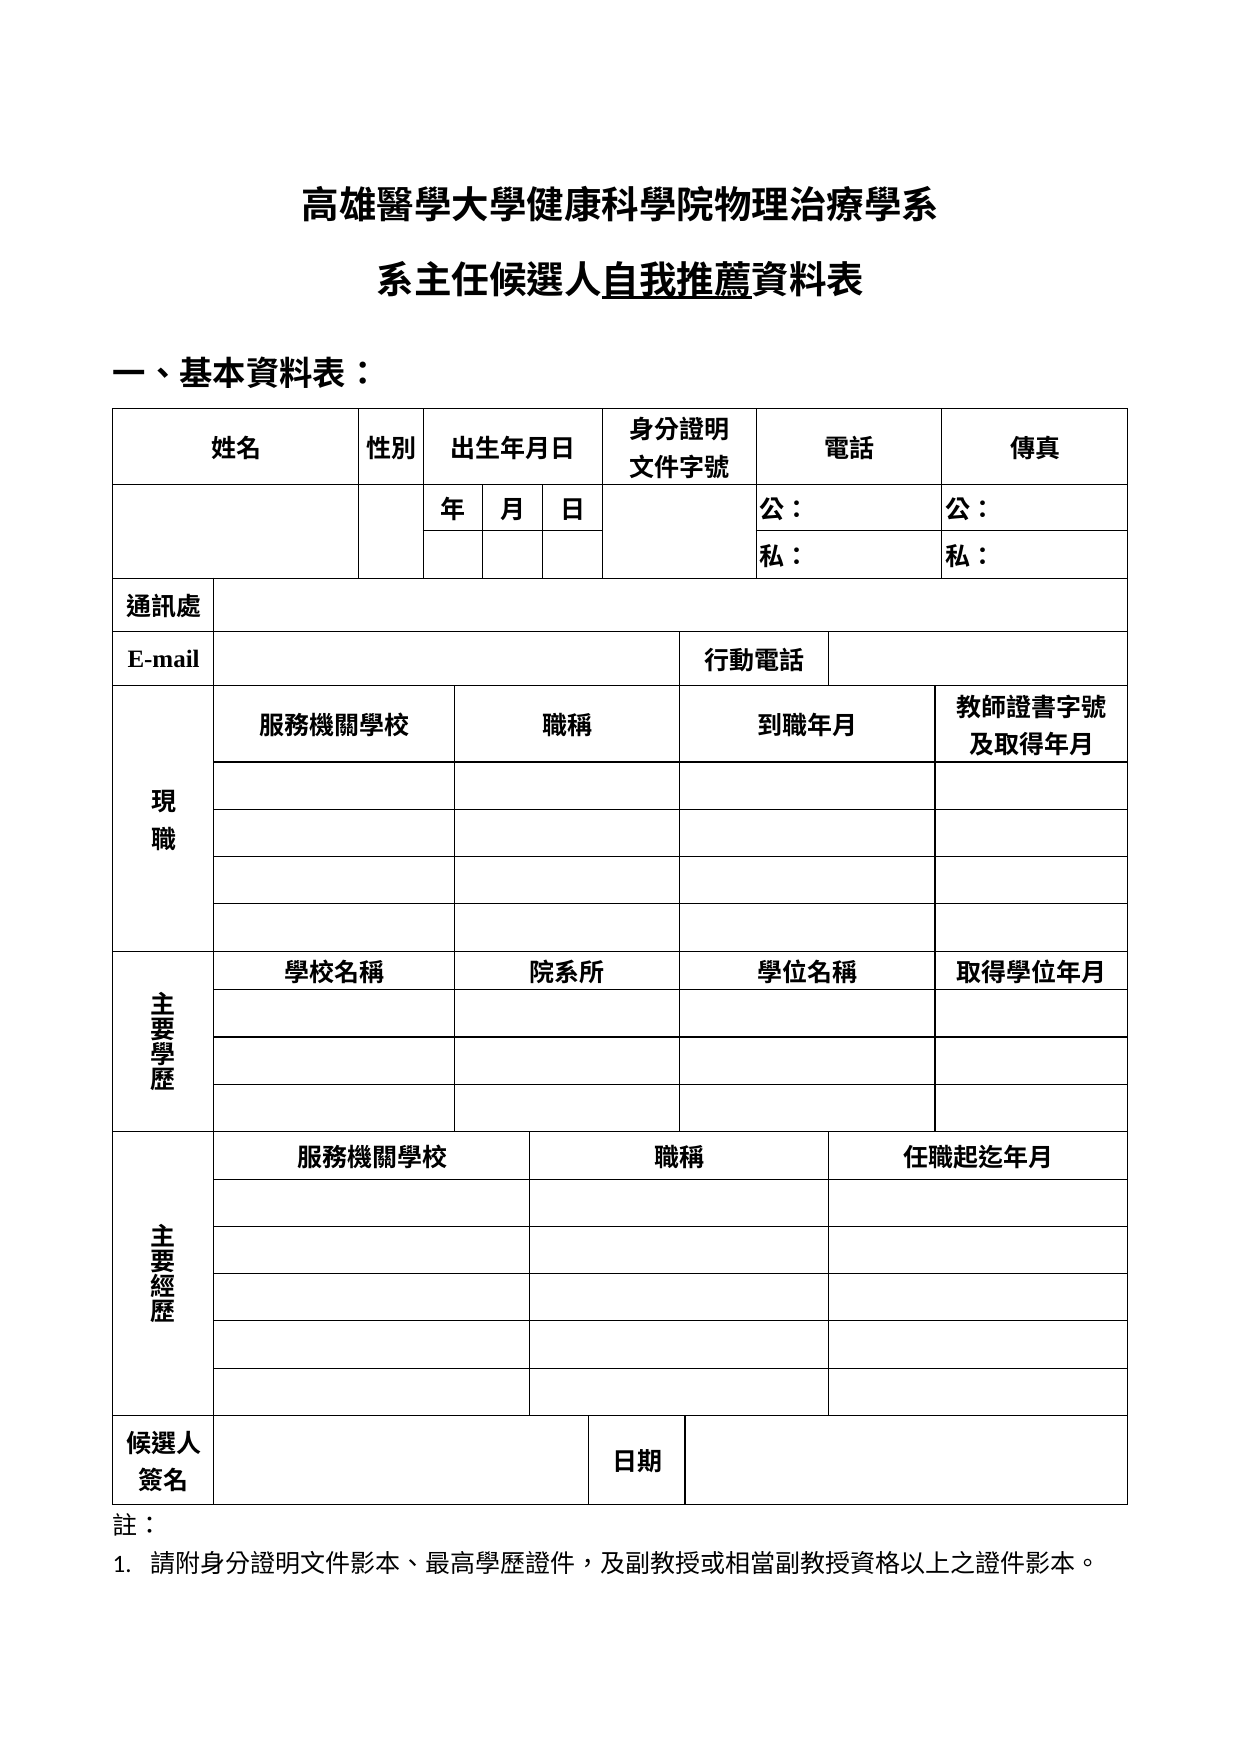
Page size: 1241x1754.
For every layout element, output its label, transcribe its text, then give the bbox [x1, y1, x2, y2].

table_cell 公： [757, 485, 941, 530]
table_header 身分證明 文件字號 [603, 409, 756, 484]
table_cell [214, 632, 679, 685]
table_cell 取得學位年月 [936, 952, 1127, 989]
table_cell [530, 1321, 828, 1368]
text 高雄醫學大學健康科學院物理治療學系 [112, 164, 1128, 239]
table_header 性別 [359, 409, 423, 484]
table_cell 服務機關學校 [214, 686, 454, 761]
table_header 電話 [757, 409, 941, 484]
table_header 姓名 [113, 409, 358, 484]
list 請附身分證明文件影本、最高學歷證件，及副教授或教授資格以上之證件影本。 [112, 1542, 1128, 1580]
table_cell 私： [757, 531, 941, 578]
table_cell [113, 485, 358, 578]
text 一、基本資料表： [112, 333, 1128, 408]
table_cell [214, 1369, 529, 1415]
table_cell [530, 1227, 828, 1273]
table_cell [543, 531, 602, 578]
table_cell [214, 1321, 529, 1368]
table_cell [455, 1085, 679, 1131]
table_cell [530, 1369, 828, 1415]
table_cell 現 職 [113, 686, 213, 951]
table_cell [455, 1038, 679, 1084]
table_cell [936, 1085, 1127, 1131]
table_cell [214, 579, 1127, 631]
table_cell [680, 1038, 934, 1084]
table_header 出生年月日 [424, 409, 602, 484]
table_cell [455, 763, 679, 809]
table_cell [214, 763, 454, 809]
table_cell [686, 1416, 1127, 1504]
table_cell [603, 485, 756, 578]
table_cell 任職起迄年月 [829, 1132, 1127, 1178]
table_cell 行動電話 [680, 632, 828, 685]
table_cell [214, 1274, 529, 1320]
table_cell 到職年月 [680, 686, 934, 761]
table_cell 主要經歷 [113, 1132, 213, 1415]
text 系主任候選人自我推薦資料表 [112, 239, 1128, 314]
table_cell [936, 904, 1127, 951]
table_cell 月 [483, 485, 542, 530]
table_cell 私： [942, 531, 1127, 578]
table_cell [936, 810, 1127, 856]
table_cell [829, 1180, 1127, 1226]
table_cell 候選人 簽名 [113, 1416, 213, 1504]
table_cell 日 [543, 485, 602, 530]
table_cell [214, 1038, 454, 1084]
text 註： [112, 1505, 1128, 1542]
table_cell [829, 1321, 1127, 1368]
table_cell [680, 857, 934, 903]
table_cell [680, 763, 934, 809]
table_cell [829, 1369, 1127, 1415]
table_cell E-mail [113, 632, 213, 685]
table_header 傳真 [942, 409, 1127, 484]
table_cell [214, 990, 454, 1036]
table_cell [680, 810, 934, 856]
table_cell [424, 531, 482, 578]
table_cell [829, 632, 1127, 685]
table_cell 職稱 [455, 686, 679, 761]
table_cell [936, 1038, 1127, 1084]
table_cell [680, 990, 934, 1036]
table_cell 院系所 [455, 952, 679, 989]
table_cell [936, 763, 1127, 809]
table_cell [214, 1227, 529, 1273]
table_cell 學校名稱 [214, 952, 454, 989]
table_cell [680, 904, 934, 951]
table_cell [359, 485, 423, 578]
table_cell 日期 [589, 1416, 684, 1504]
table_cell [214, 857, 454, 903]
table_cell [455, 810, 679, 856]
table_cell [530, 1180, 828, 1226]
table_cell [214, 810, 454, 856]
table_cell 職稱 [530, 1132, 828, 1178]
table_cell [455, 990, 679, 1036]
table_cell 主要學歷 [113, 952, 213, 1131]
table_cell 教師證書字號 及取得年月 [936, 686, 1127, 761]
table_cell [455, 857, 679, 903]
table_cell [936, 857, 1127, 903]
table_cell [829, 1227, 1127, 1273]
table_cell [455, 904, 679, 951]
table_cell 學位名稱 [680, 952, 934, 989]
table_cell 通訊處 [113, 579, 213, 631]
table_cell [214, 904, 454, 951]
table_cell 服務機關學校 [214, 1132, 529, 1178]
table_cell [214, 1085, 454, 1131]
table_cell 年 [424, 485, 482, 530]
table_cell [530, 1274, 828, 1320]
table_cell [936, 990, 1127, 1036]
table_cell [214, 1416, 588, 1504]
table_cell [214, 1180, 529, 1226]
table_cell [680, 1085, 934, 1131]
table_cell [483, 531, 542, 578]
table_cell 公： [942, 485, 1127, 530]
table_cell [829, 1274, 1127, 1320]
